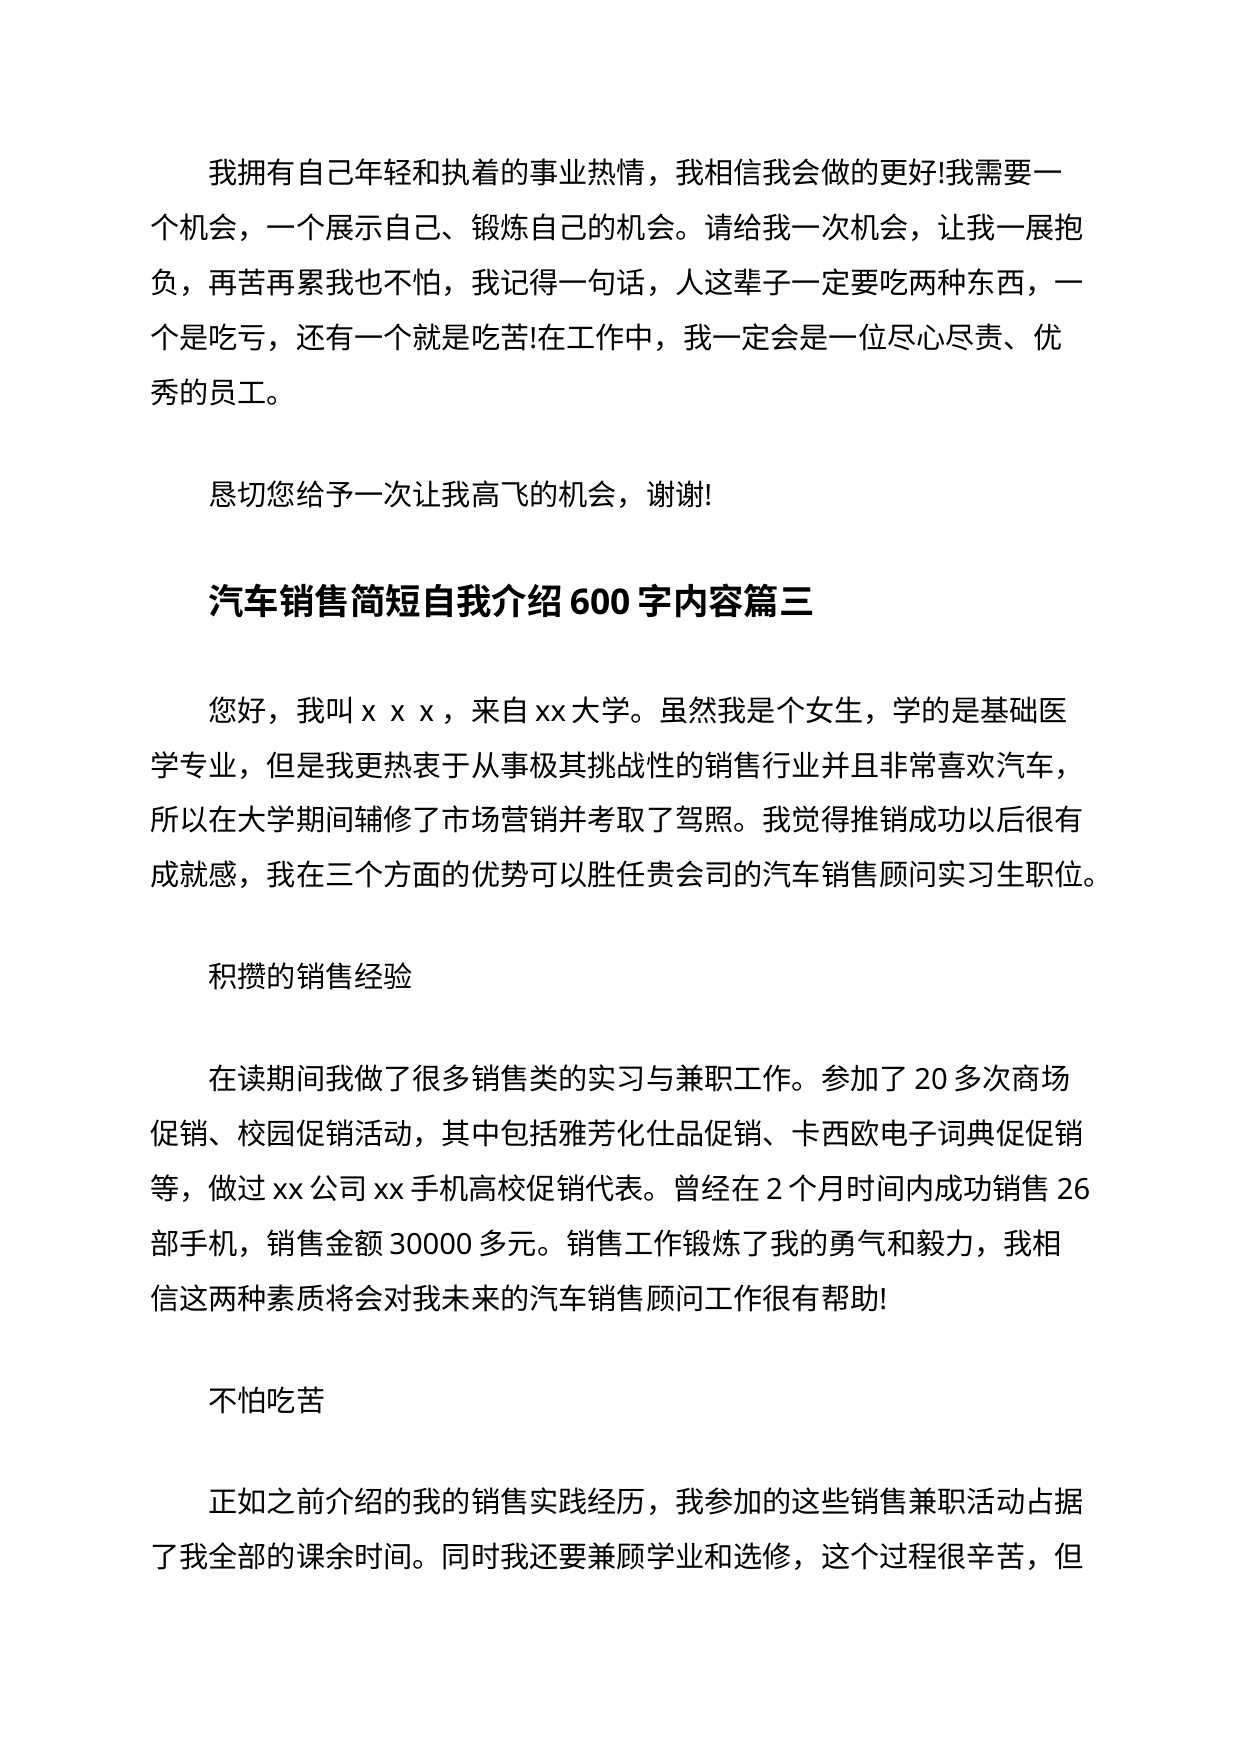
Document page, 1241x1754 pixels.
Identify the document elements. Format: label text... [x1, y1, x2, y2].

text 我拥有自己年轻和执着的事业热情，我相信我会做的更好!我需要一个机会，一个展示自己、锻炼自己的机会。请给我一次机会，让我一展抱负，再苦再累我也不怕，我记得一句话，人这辈子一定要吃两种东西，一个是吃亏，还有一个就是吃苦!在工作中，我一定会是一位尽心尽责、优秀的员工。 [150, 150, 1090, 412]
text 不怕吃苦 [150, 1377, 1090, 1419]
text 您好，我叫ⅹⅹⅹ，来自xx大学。虽然我是个女生，学的是基础医学专业，但是我更热衷于从事极其挑战性的销售行业并且非常喜欢汽车，所以在大学期间辅修了市场营销并考取了驾照。我觉得推销成功以后很有成就感，我在三个方面的优势可以胜任贵会司的汽车销售顾问实习生职位。 [150, 687, 1090, 894]
text 积攒的销售经验 [150, 954, 1090, 996]
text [150, 1479, 1090, 1576]
text 汽车销售简短自我介绍600字内容篇三 [150, 573, 1090, 625]
text 在读期间我做了很多销售类的实习与兼职工作。参加了20多次商场促销、校园促销活动，其中包括雅芳化仕品促销、卡西欧电子词典促促销等，做过xx公司xx手机高校促销代表。曾经在2个月时间内成功销售26部手机，销售金额30000多元。销售工作锻炼了我的勇气和毅力，我相信这两种素质将会对我未来的汽车销售顾问工作很有帮助! [150, 1055, 1090, 1318]
text 恳切您给予一次让我高飞的机会，谢谢! [150, 472, 1090, 514]
